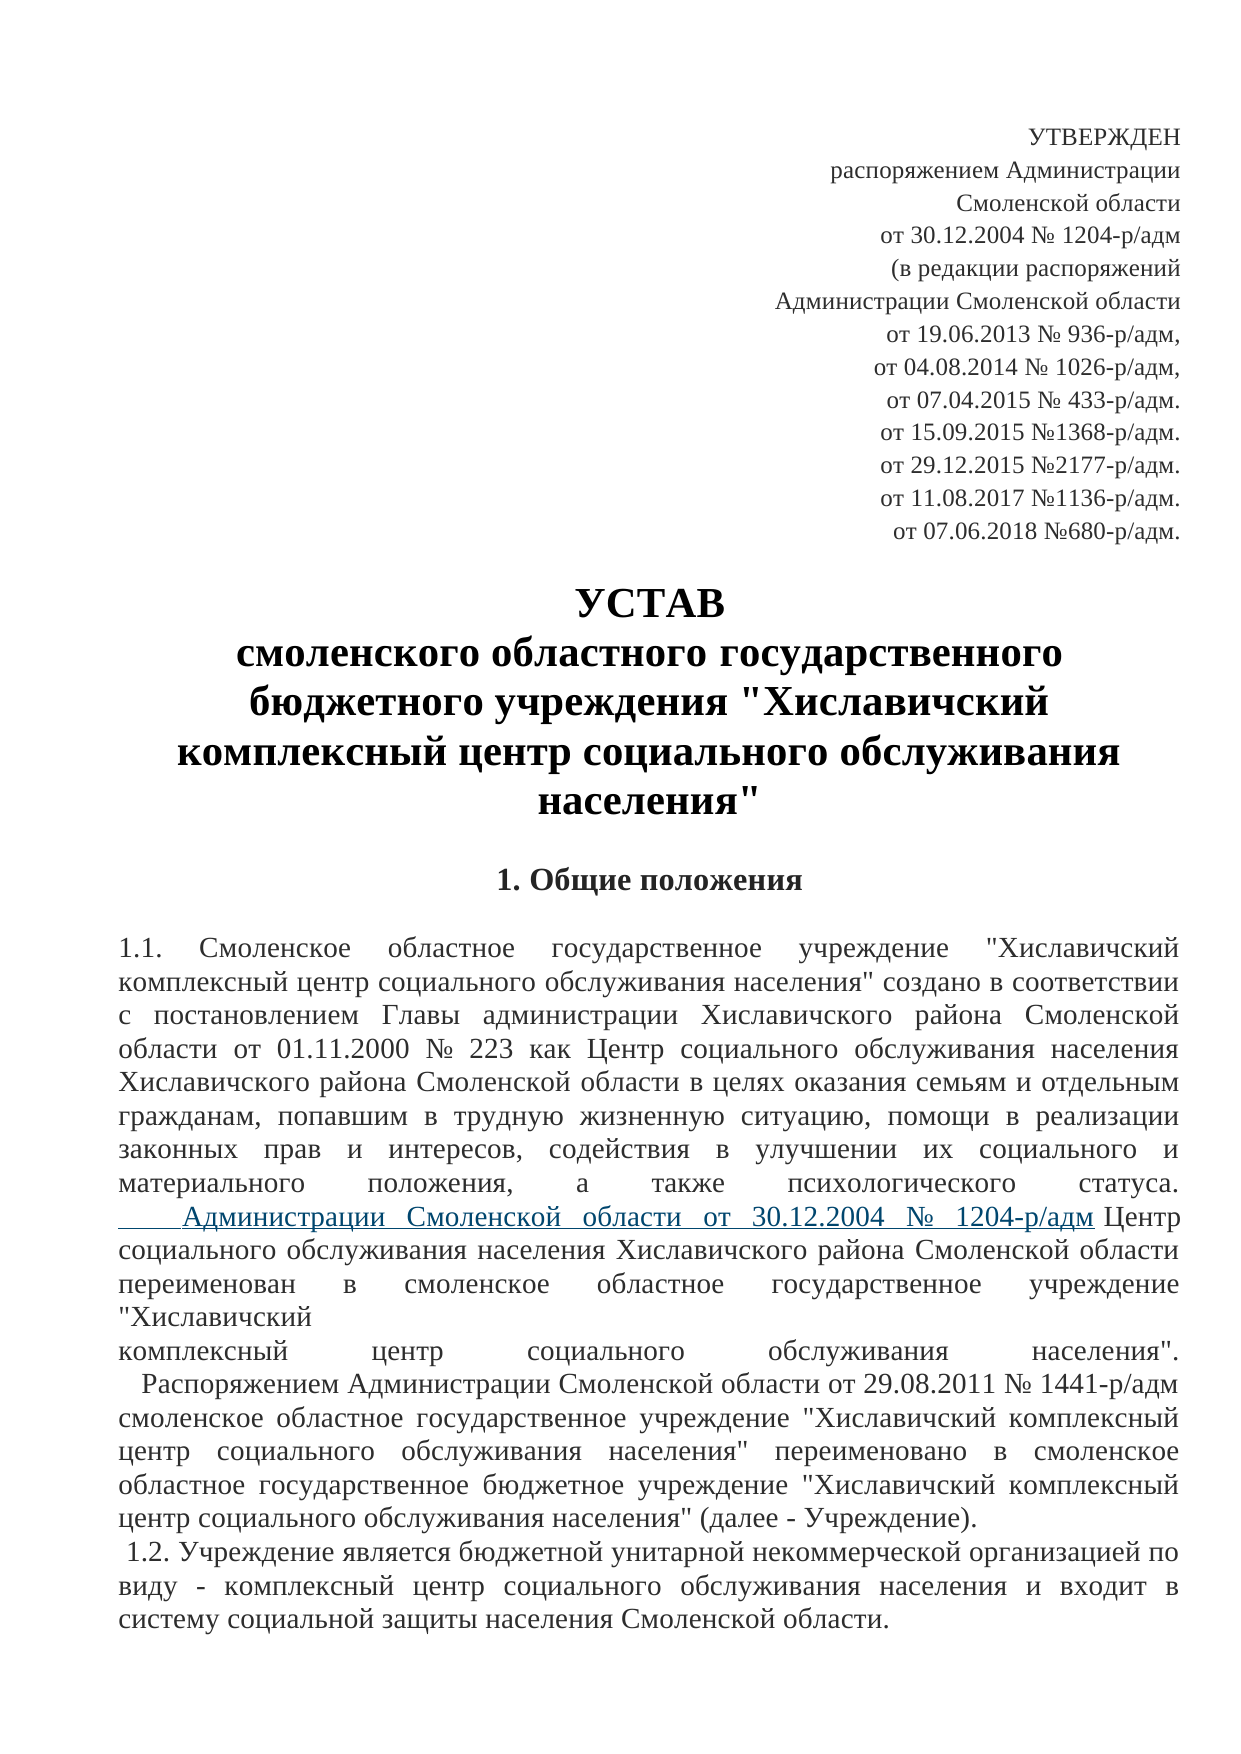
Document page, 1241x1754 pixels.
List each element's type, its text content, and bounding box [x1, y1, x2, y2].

text от 07.06.2018 №680-р/адм. [118, 512, 1181, 545]
text комплексный центр социального обслуживания населения". Распоряжением Администрации Смоленской области от 29.08.2011 № 1441-р/адм смоленское областное государственное учреждение "Хиславичский комплексный центр социального обслуживания населения" переименовано в смоленское областное государственное бюджетное учреждение "Хиславичский комплексный центр социального обслуживания населения" (далее - Учреждение). [118, 1333, 1181, 1534]
text 1.1. Смоленское областное государственное учреждение "Хиславичский комплексный центр социального обслуживания населения" создано в соответствии с постановлением Главы администрации Хиславичского района Смоленской области от 01.11.2000 № 223 как Центр социального обслуживания населения Хиславичского района Смоленской области в целях оказания семьям и отдельным гражданам, попавшим в трудную жизненную ситуацию, помощи в реализации законных прав и интересов, содействия в улучшении их социального и материального положения, а также психологического статуса. Администрации Смоленской области от 30.12.2004 № 1204-р/адм Центр социального обслуживания населения Хиславичского района Смоленской области переименован в смоленское областное государственное учреждение "Хиславичский [118, 930, 1181, 1333]
text (в редакции распоряжений Администрации Смоленской области [118, 249, 1181, 315]
text УСТАВ смоленского областного государственного бюджетного учреждения "Хиславичский комплексный центр социального обслуживания населения" [118, 577, 1181, 823]
text 1.2. Учреждение является бюджетной унитарной некоммерческой организацией по виду - комплексный центр социального обслуживания населения и входит в систему социальной защиты населения Смоленской области. [118, 1534, 1181, 1635]
text УТВЕРЖДЕН распоряжением Администрации Смоленской области от 30.12.2004 № 1204-р/адм [118, 118, 1181, 249]
text от 11.08.2017 №1136-р/адм. [118, 479, 1181, 512]
text от 29.12.2015 №2177-р/адм. [118, 446, 1181, 479]
text 1. Общие положения [118, 860, 1181, 930]
text от 19.06.2013 № 936-р/адм, от 04.08.2014 № 1026-р/адм, от 07.04.2015 № 433-р/адм. [118, 315, 1181, 413]
text от 15.09.2015 №1368-р/адм. [118, 413, 1181, 446]
